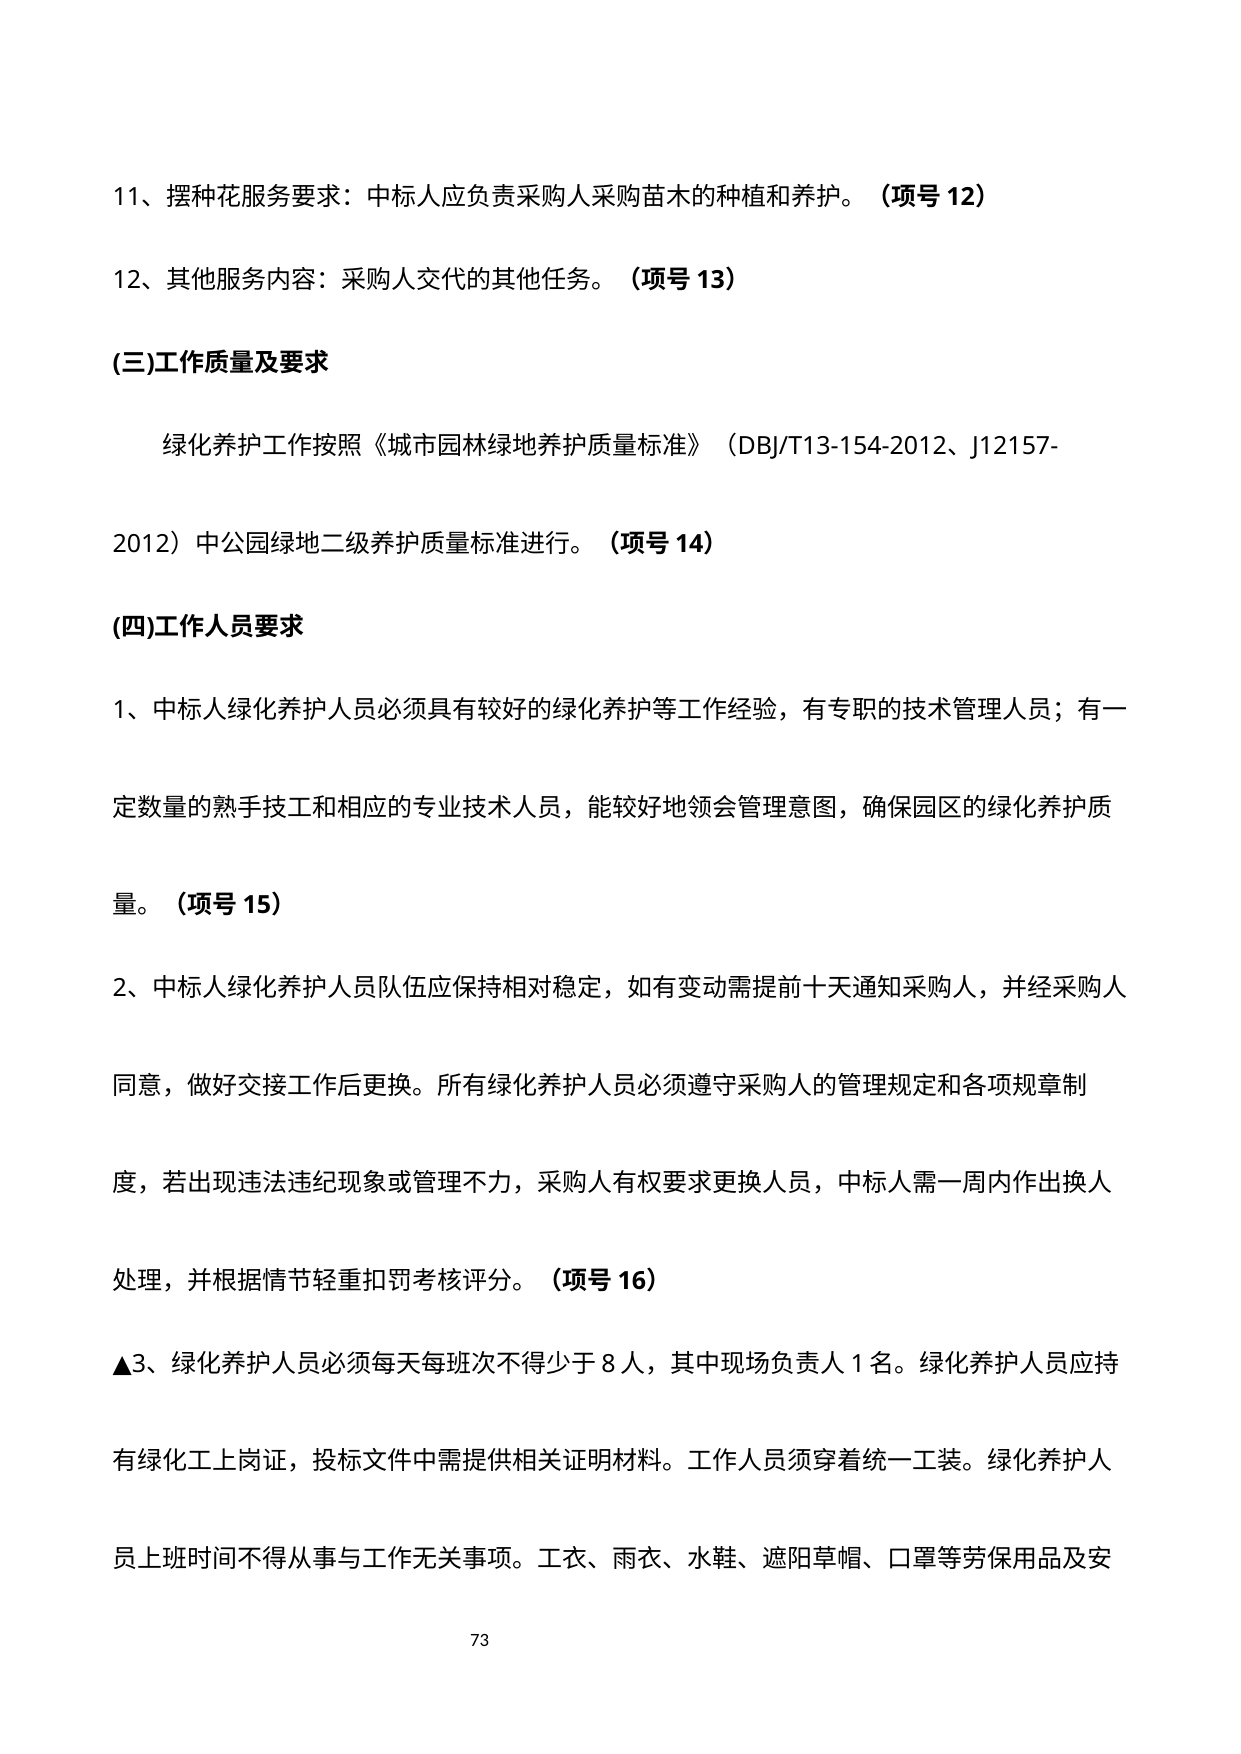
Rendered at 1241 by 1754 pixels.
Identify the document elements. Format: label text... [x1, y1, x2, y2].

text 2、中标人绿化养护人员队伍应保持相对稳定，如有变动需提前十天通知采购人，并经采购人同意，做好交接工作后更换。所有绿化养护人员必须遵守采购人的管理规定和各项规章制度，若出现违法违纪现象或管理不力，采购人有权要求更换人员，中标人需一周内作出换人处理，并根据情节轻重扣罚考核评分。（项号16） [112, 953, 1128, 1311]
text 11、摆种花服务要求：中标人应负责采购人采购苗木的种植和养护。（项号12） [112, 162, 1128, 227]
text (四)工作人员要求 [112, 592, 1128, 657]
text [112, 1329, 1128, 1589]
text (三)工作质量及要求 [112, 328, 1128, 393]
text 1、中标人绿化养护人员必须具有较好的绿化养护等工作经验，有专职的技术管理人员；有一定数量的熟手技工和相应的专业技术人员，能较好地领会管理意图，确保园区的绿化养护质量。（项号15） [112, 675, 1128, 935]
text 12、其他服务内容：采购人交代的其他任务。（项号13） [112, 245, 1128, 310]
text 绿化养护工作按照《城市园林绿地养护质量标准》（DBJ/T13-154-2012、J12157-2012）中公园绿地二级养护质量标准进行。（项号14） [112, 411, 1128, 574]
